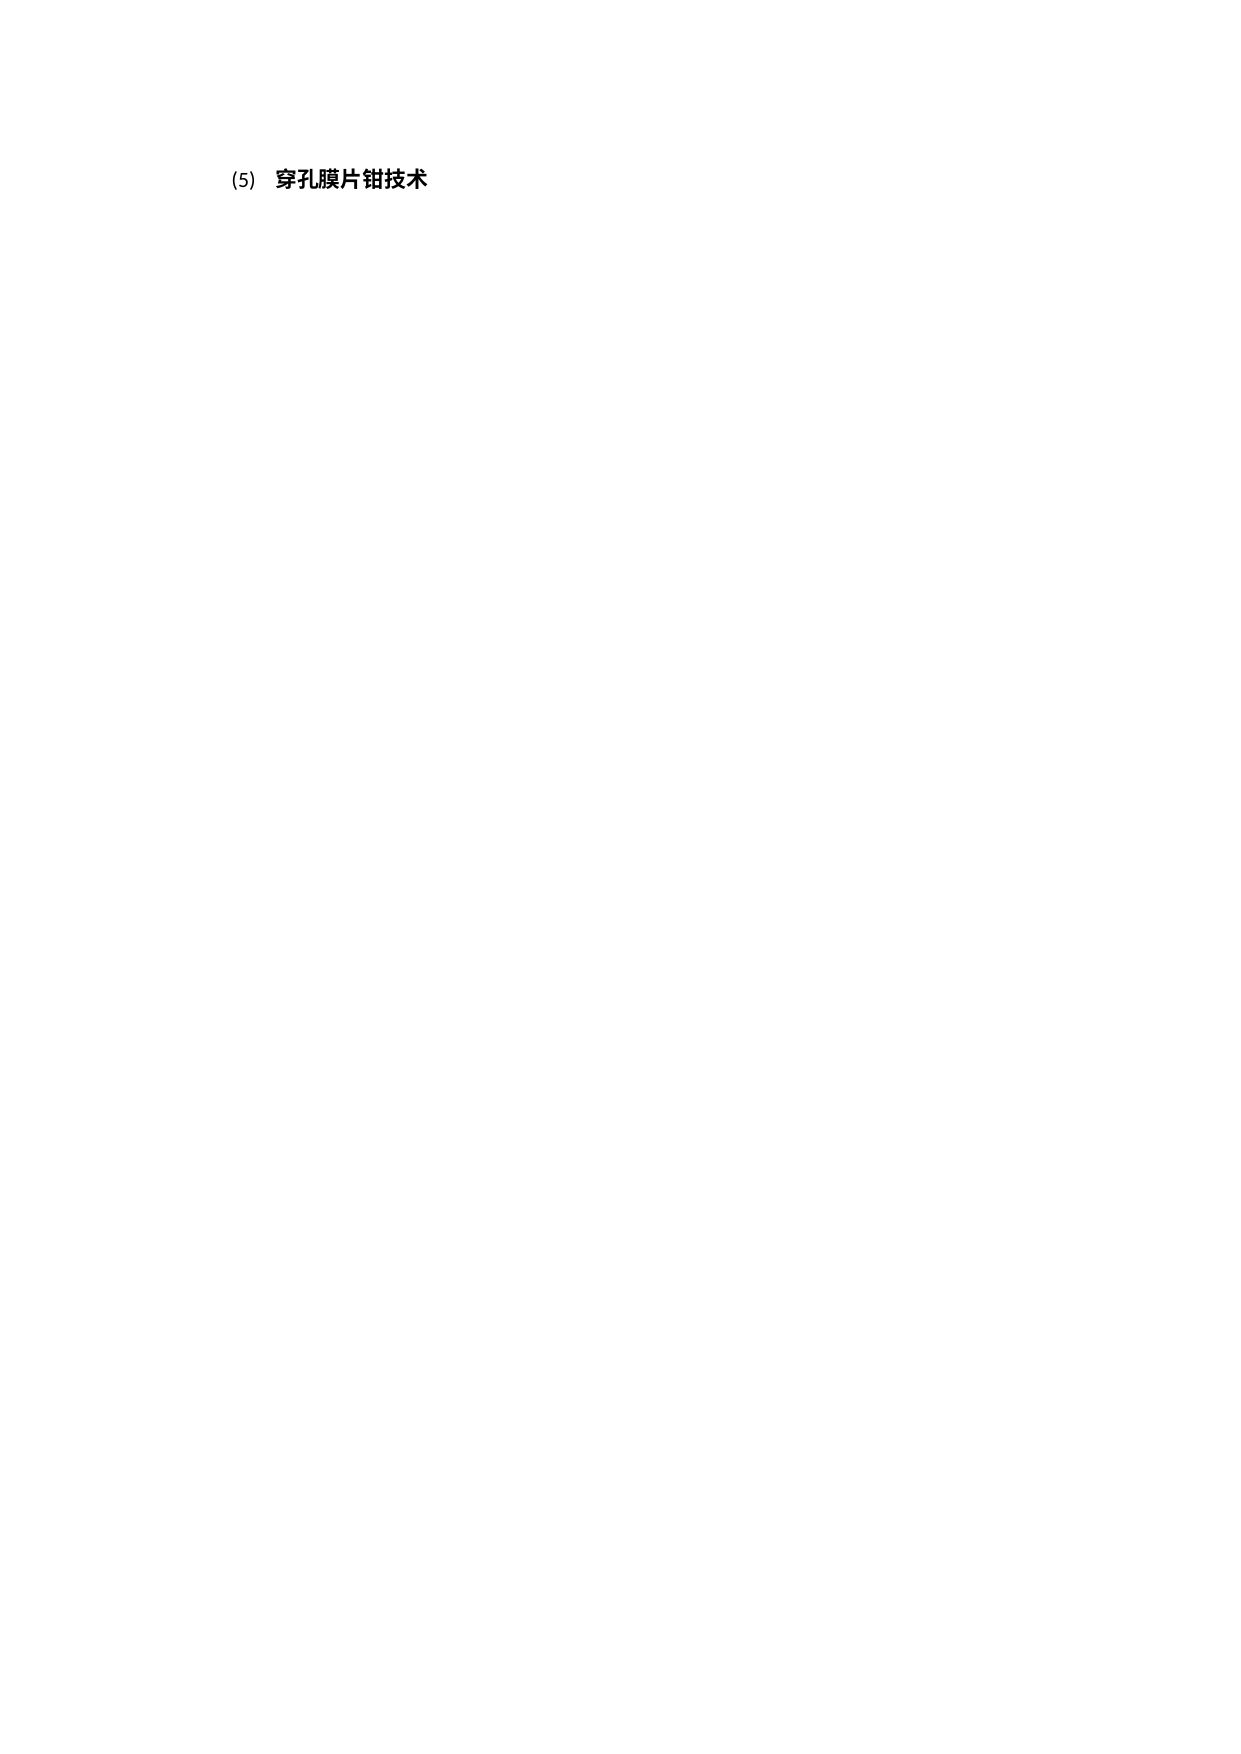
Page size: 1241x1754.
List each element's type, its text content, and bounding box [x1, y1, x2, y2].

list 穿孔膜片钳技术 [231, 162, 1053, 194]
